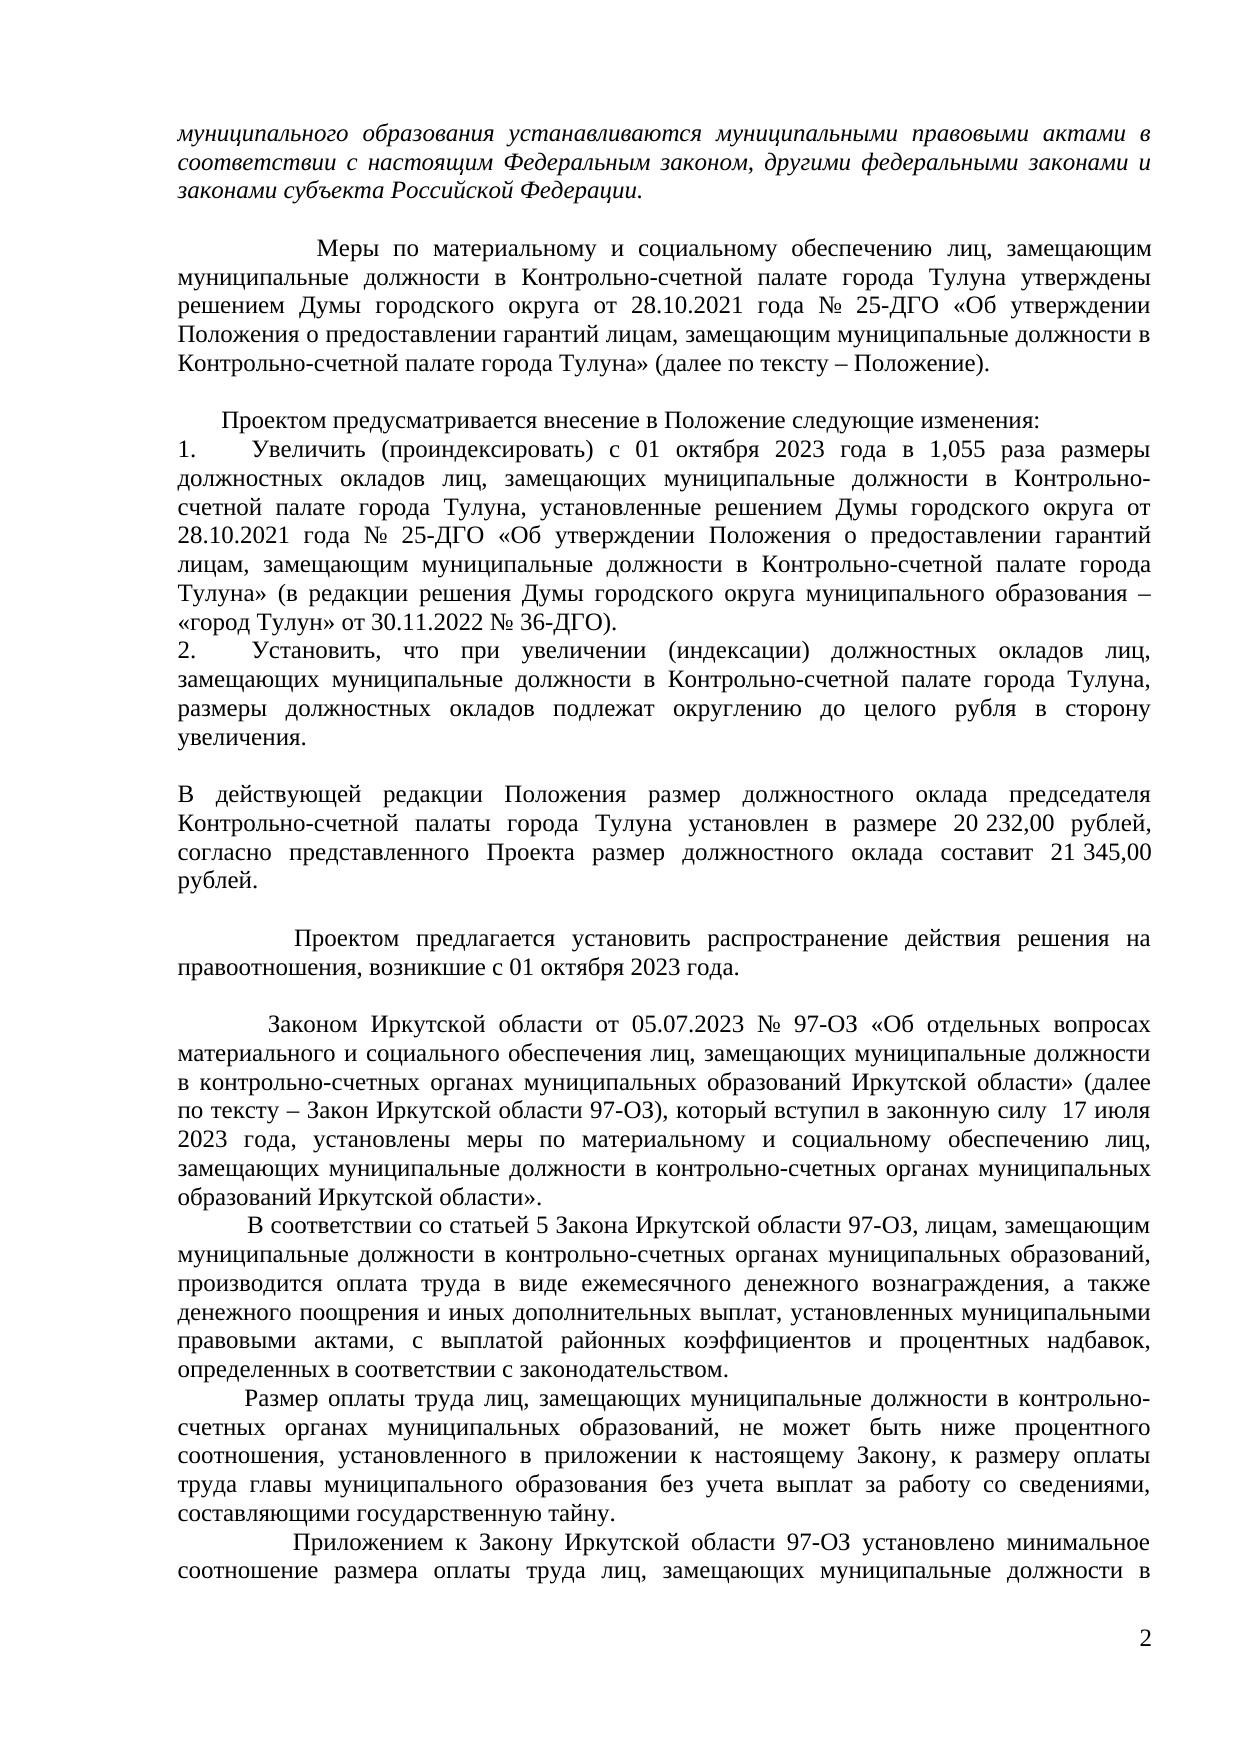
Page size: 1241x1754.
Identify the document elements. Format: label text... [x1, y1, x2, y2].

text Проектом предлагается установить распространение действия решения на правоотношения, возникшие с 01 октября 2023 года. [177, 923, 1152, 981]
text 2. Установить, что при увеличении (индексации) должностных окладов лиц, замещающих муниципальные должности в Контрольно-счетной палате города Тулуна, размеры должностных окладов подлежат округлению до целого рубля в сторону увеличения. [177, 636, 1152, 751]
text Законом Иркутской области от 05.07.2023 № 97-ОЗ «Об отдельных вопросах материального и социального обеспечения лиц, замещающих муниципальные должности в контрольно-счетных органах муниципальных образований Иркутской области» (далее по тексту – Закон Иркутской области 97-ОЗ), который вступил в законную силу 17 июля 2023 года, установлены меры по материальному и социальному обеспечению лиц, замещающих муниципальные должности в контрольно-счетных органах муниципальных образований Иркутской области». [177, 1009, 1152, 1211]
text В соответствии со статьей 5 Закона Иркутской области 97-ОЗ, лицам, замещающим муниципальные должности в контрольно-счетных органах муниципальных образований, производится оплата труда в виде ежемесячного денежного вознаграждения, а также денежного поощрения и иных дополнительных выплат, установленных муниципальными правовыми актами, с выплатой районных коэффициентов и процентных надбавок, определенных в соответствии с законодательством. [177, 1211, 1152, 1383]
text Меры по материальному и социальному обеспечению лиц, замещающим муниципальные должности в Контрольно-счетной палате города Тулуна утверждены решением Думы городского округа от 28.10.2021 года № 25-ДГО «Об утверждении Положения о предоставлении гарантий лицам, замещающим муниципальные должности в Контрольно-счетной палате города Тулуна» (далее по тексту – Положение). [177, 233, 1152, 377]
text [177, 1527, 1152, 1584]
text Проектом предусматривается внесение в Положение следующие изменения: [177, 406, 1152, 434]
text 1. Увеличить (проиндексировать) с 01 октября 2023 года в 1,055 раза размеры должностных окладов лиц, замещающих муниципальные должности в Контрольно-счетной палате города Тулуна, установленные решением Думы городского округа от 28.10.2021 года № 25-ДГО «Об утверждении Положения о предоставлении гарантий лицам, замещающим муниципальные должности в Контрольно-счетной палате города Тулуна» (в редакции решения Думы городского округа муниципального образования – «город Тулун» от 30.11.2022 № 36-ДГО). [177, 434, 1152, 636]
text Размер оплаты труда лиц, замещающих муниципальные должности в контрольно-счетных органах муниципальных образований, не может быть ниже процентного соотношения, установленного в приложении к настоящему Закону, к размеру оплаты труда главы муниципального образования без учета выплат за работу со сведениями, составляющими государственную тайну. [177, 1383, 1152, 1527]
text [177, 118, 1152, 204]
text В действующей редакции Положения размер должностного оклада председателя Контрольно-счетной палаты города Тулуна установлен в размере 20 232,00 рублей, согласно представленного Проекта размер должностного оклада составит 21 345,00 рублей. [177, 779, 1152, 894]
